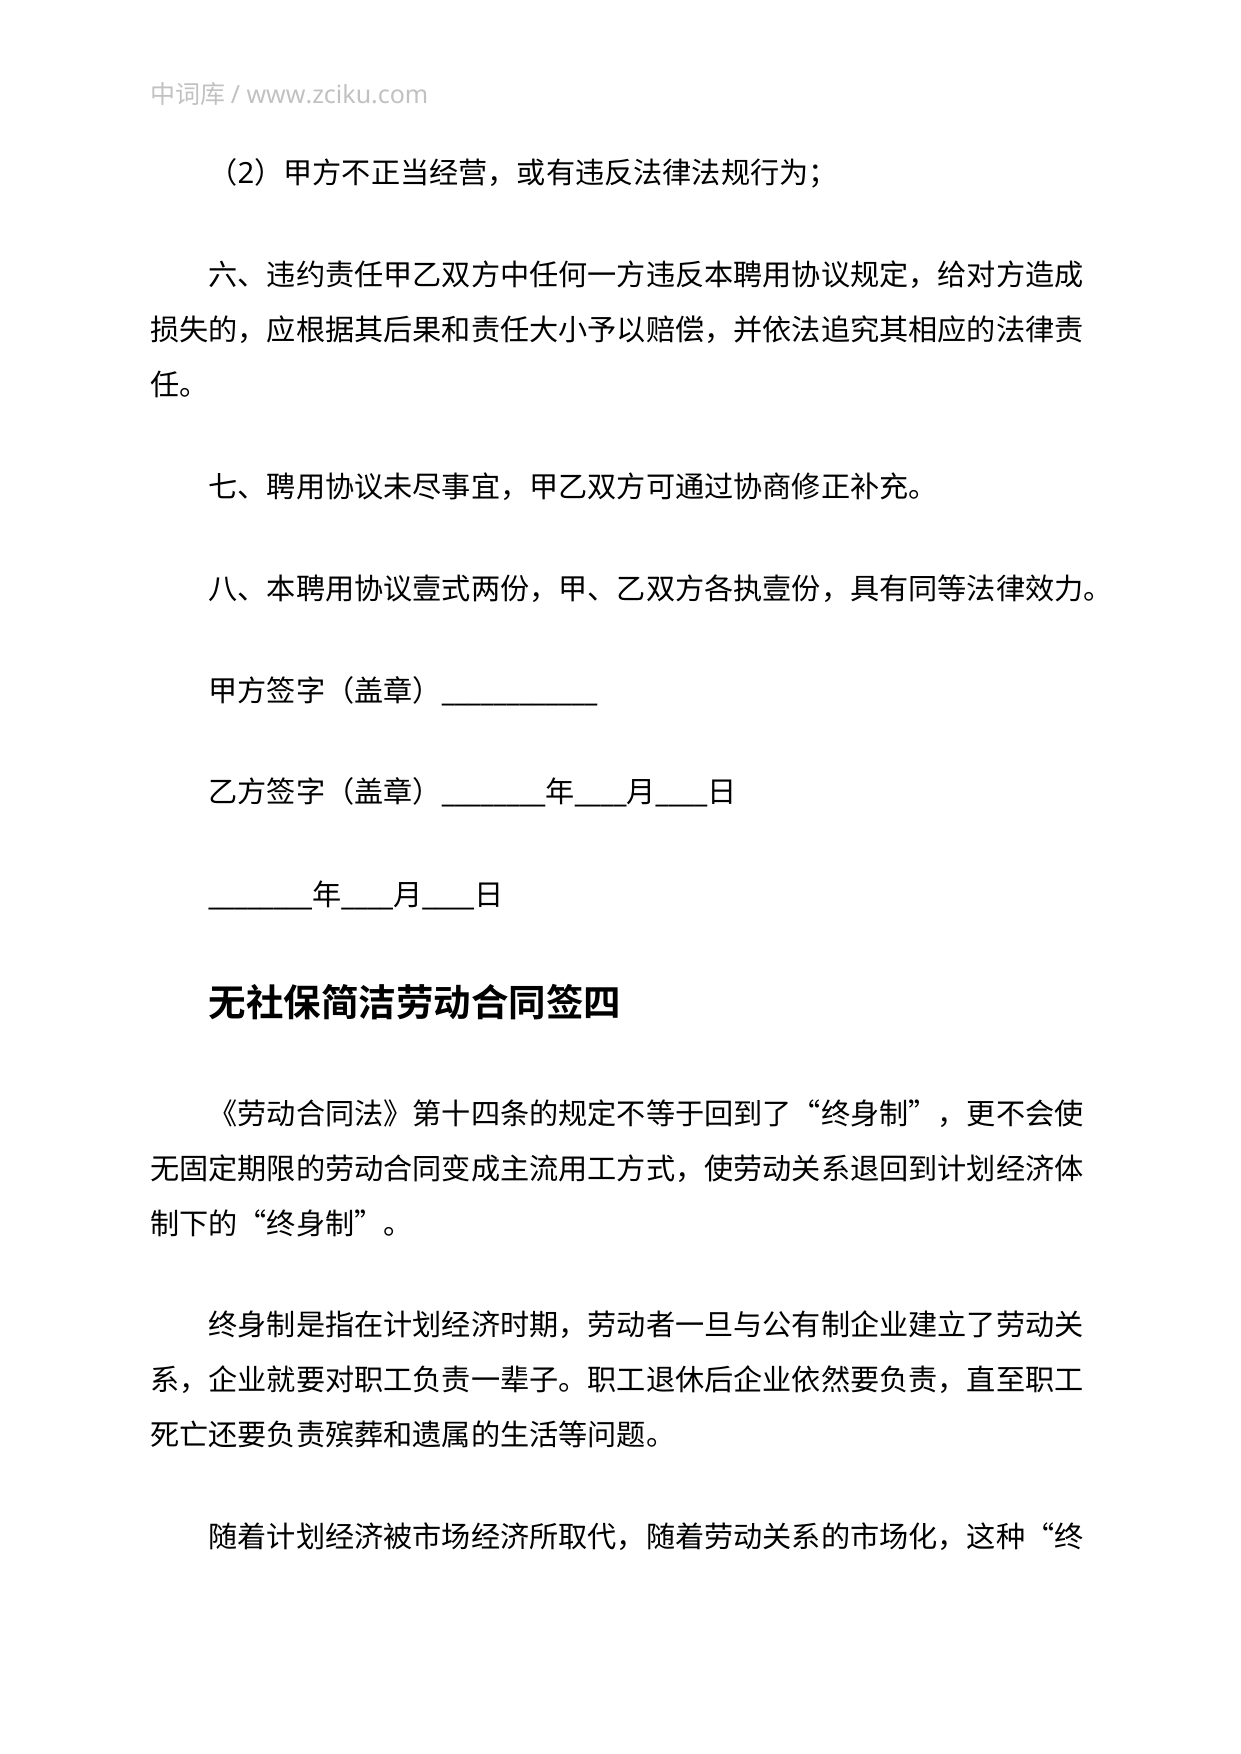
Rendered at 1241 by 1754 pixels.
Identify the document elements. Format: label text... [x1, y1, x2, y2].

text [150, 1513, 1090, 1556]
text 终身制是指在计划经济时期，劳动者一旦与公有制企业建立了劳动关系，企业就要对职工负责一辈子。职工退休后企业依然要负责，直至职工死亡还要负责殡葬和遗属的生活等问题。 [150, 1302, 1090, 1454]
text 无社保简洁劳动合同签四 [150, 973, 1090, 1027]
text 《劳动合同法》第十四条的规定不等于回到了“终身制”，更不会使无固定期限的劳动合同变成主流用工方式，使劳动关系退回到计划经济体制下的“终身制”。 [150, 1090, 1090, 1242]
text 六、违约责任甲乙双方中任何一方违反本聘用协议规定，给对方造成损失的，应根据其后果和责任大小予以赔偿，并依法追究其相应的法律责任。 [150, 252, 1090, 404]
text 八、本聘用协议壹式两份，甲、乙双方各执壹份，具有同等法律效力。 [150, 565, 1090, 608]
text 乙方签字（盖章）________年____月____日 [150, 769, 1090, 811]
text （2）甲方不正当经营，或有违反法律法规行为； [150, 150, 1090, 192]
text 七、聘用协议未尽事宜，甲乙双方可通过协商修正补充。 [150, 463, 1090, 506]
text 甲方签字（盖章）____________ [150, 667, 1090, 709]
text ________年____月____日 [150, 871, 1090, 913]
